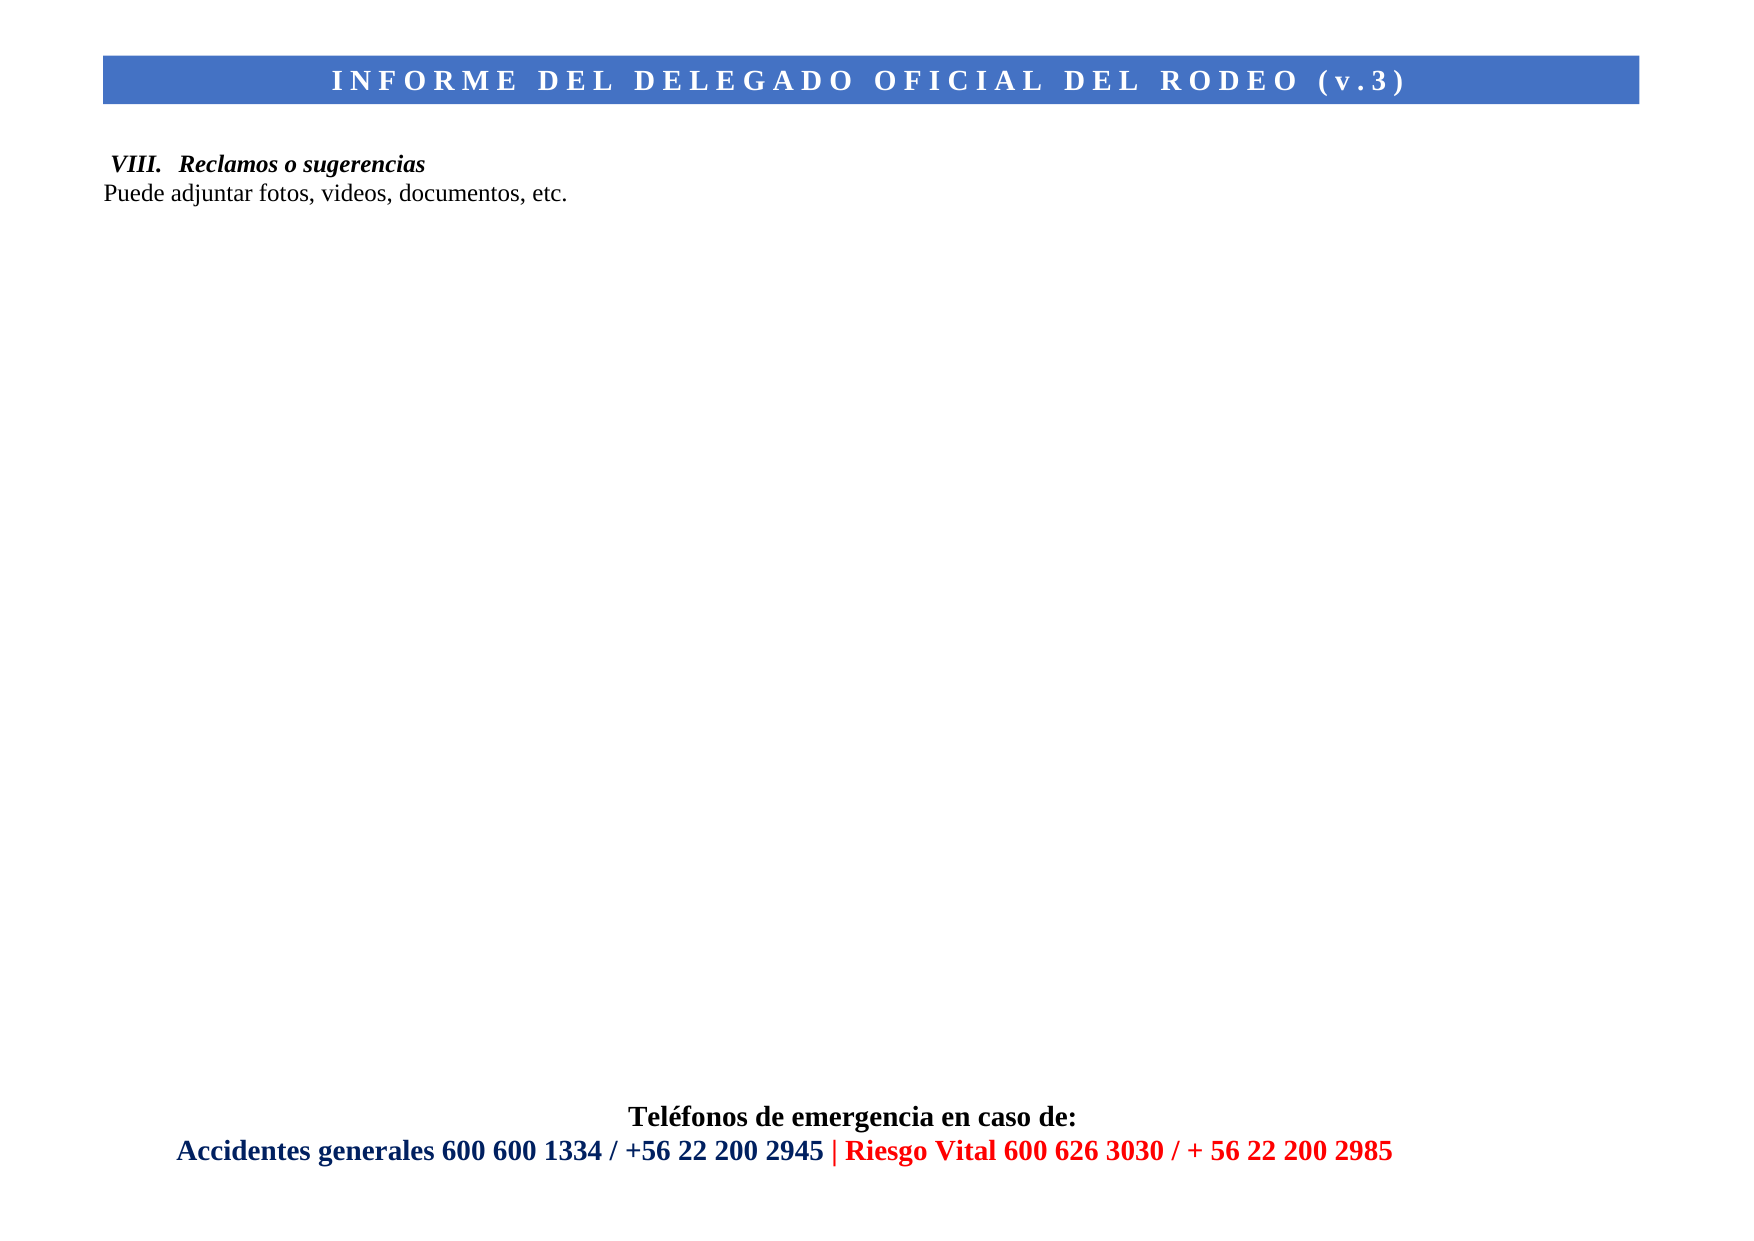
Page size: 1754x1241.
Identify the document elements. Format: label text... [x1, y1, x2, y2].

list Reclamos o sugerencias [162, 149, 1433, 178]
text Puede adjuntar fotos, videos, documentos, etc. [103, 178, 1433, 207]
